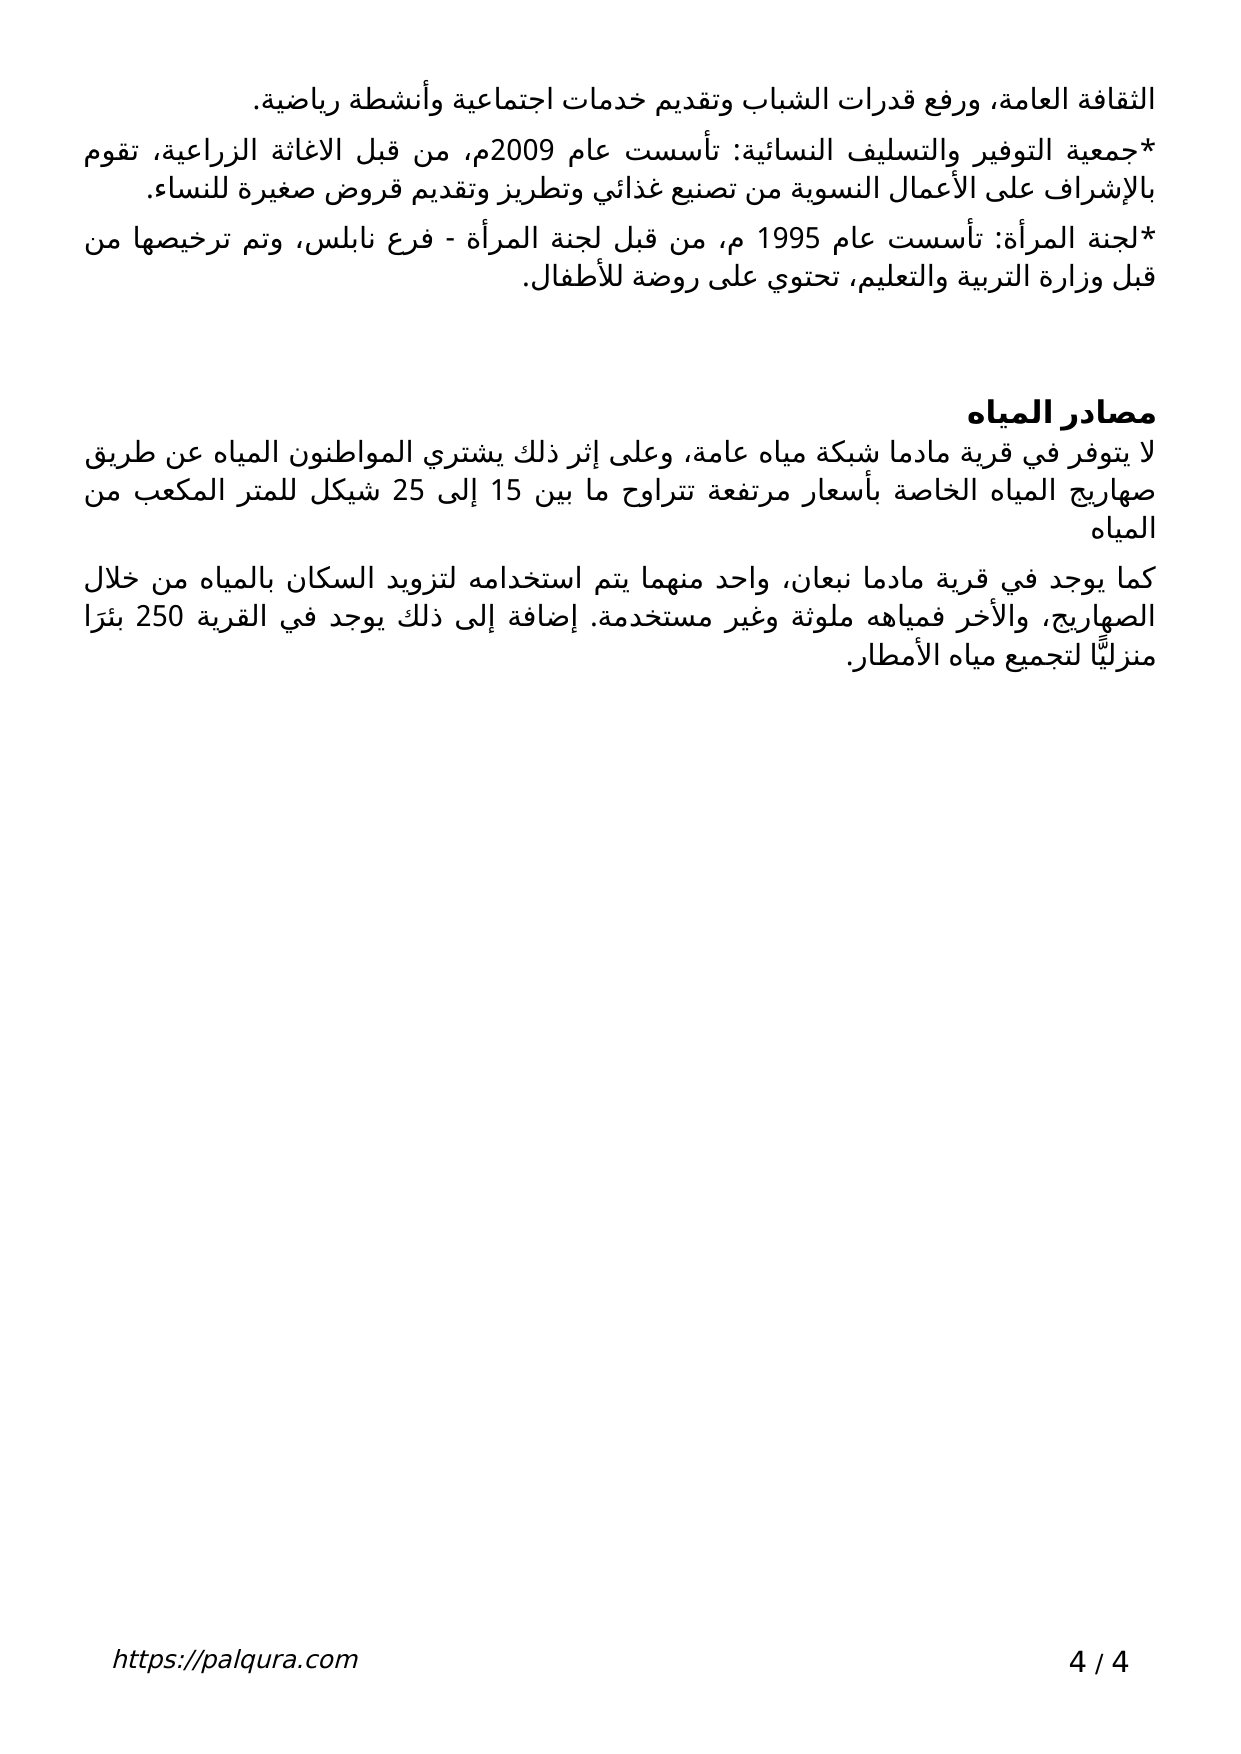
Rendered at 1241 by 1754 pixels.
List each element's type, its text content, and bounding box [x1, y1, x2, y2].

text لا يتوفر في قرية مادما شبكة مياه عامة، وعلى إثر ذلك يشتري المواطنون المياه عن طريق صهاريج المياه الخاصة بأسعار مرتفعة تتراوح ما بين 15 إلى 25 شيكل للمتر المكعب من المياه [83, 436, 1157, 550]
text كما يوجد في قرية مادما نبعان، واحد منهما يتم استخدامه لتزويد السكان بالمياه من خلال الصهاريج، والأخر فمياهه ملوثة وغير مستخدمة. إضافة إلى ذلك يوجد في القرية 250 بئرَا منزليًّا لتجميع مياه الأمطار. [83, 563, 1157, 677]
text *جمعية التوفير والتسليف النسائية: تأسست عام 2009م، من قبل الاغاثة الزراعية، تقوم بالإشراف على الأعمال النسوية من تصنيع غذائي وتطريز وتقديم قروض صغيرة للنساء. [83, 134, 1157, 210]
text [83, 83, 1157, 121]
text *لجنة المرأة: تأسست عام 1995 م، من قبل لجنة المرأة - فرع نابلس، وتم ترخيصها من قبل وزارة التربية والتعليم، تحتوي على روضة للأطفال. [83, 222, 1157, 298]
subtitle مصادر المياه [83, 395, 1157, 436]
